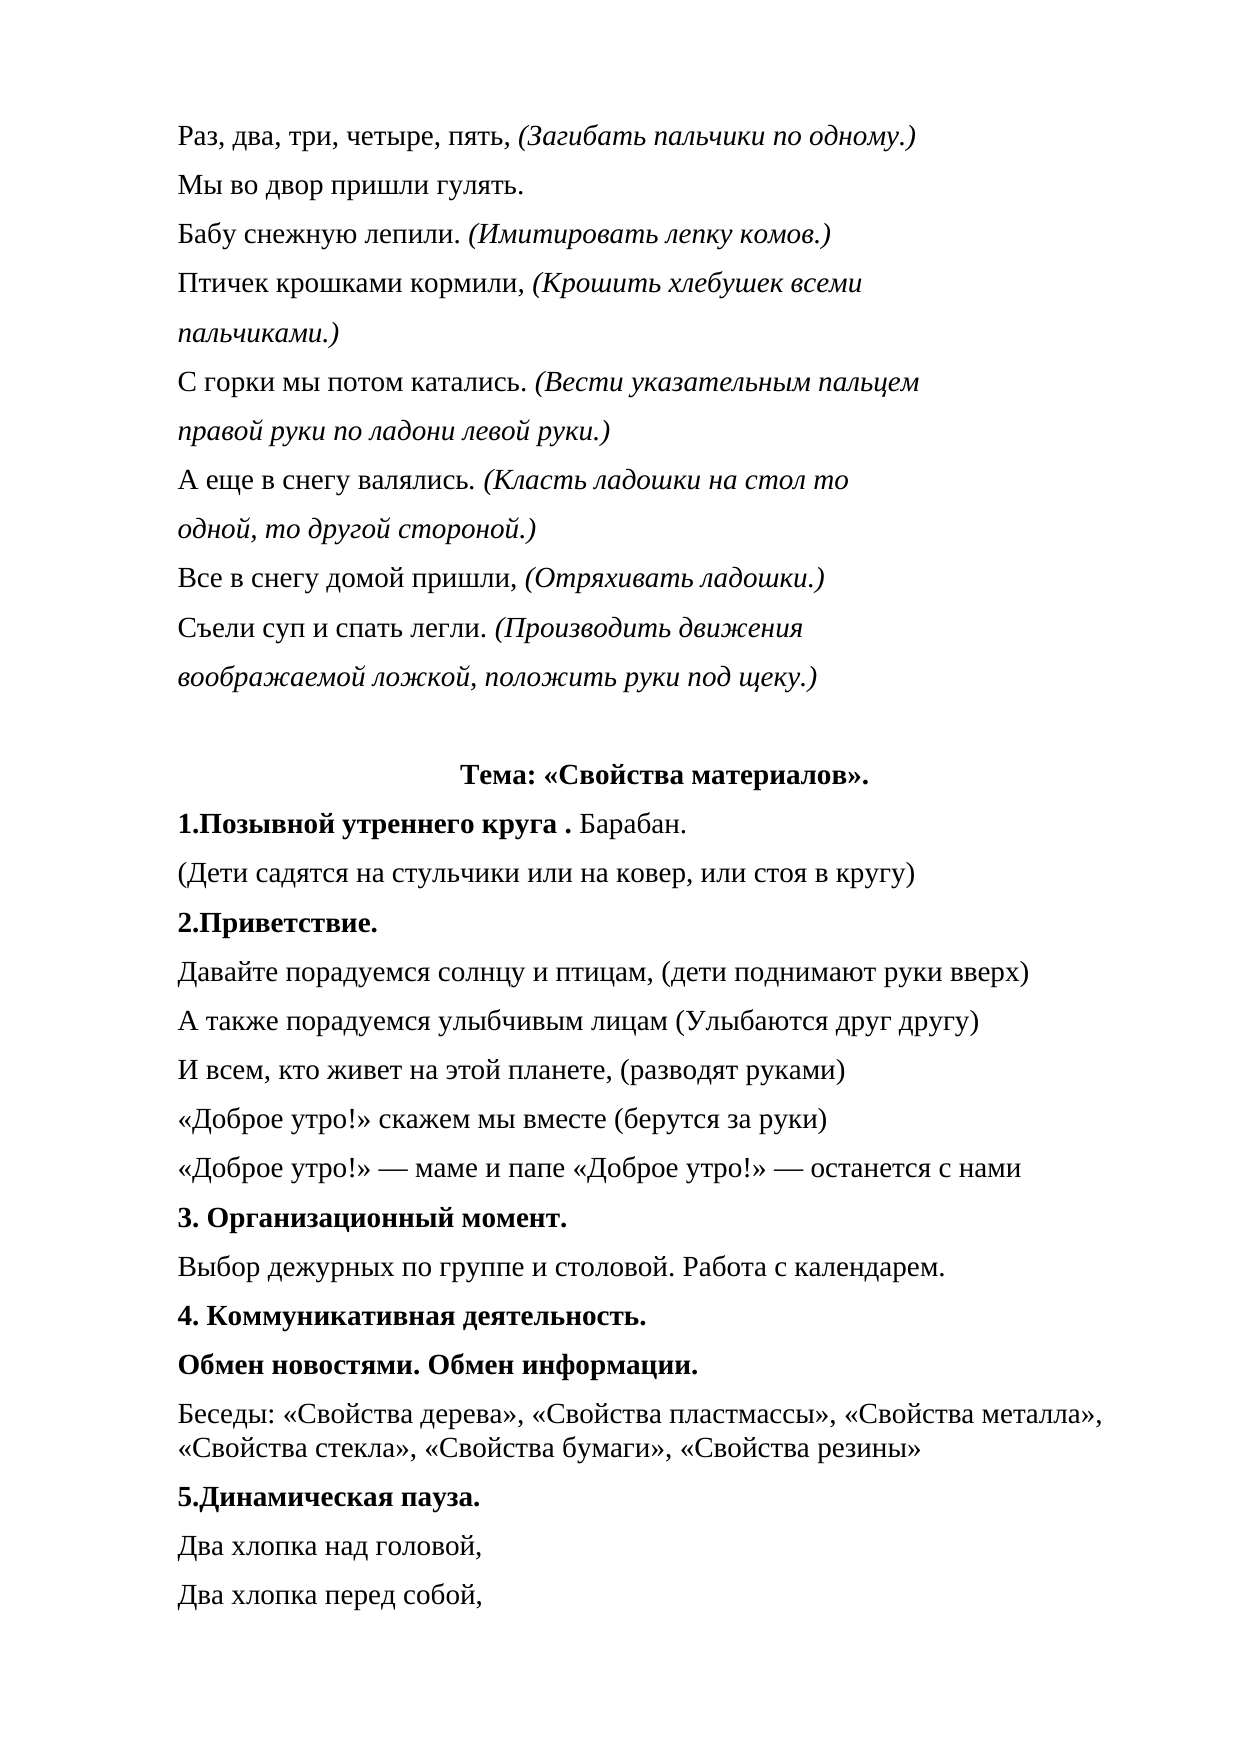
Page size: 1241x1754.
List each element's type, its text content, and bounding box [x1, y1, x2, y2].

text (Дети садятся на стульчики или на ковер, или стоя в кругу) [177, 856, 1152, 889]
text Тема: «Свойства материалов». [177, 757, 1152, 791]
text правой руки по ладони левой руки.) [177, 413, 1152, 447]
text воображаемой ложкой, положить руки под щеку.) [177, 659, 1152, 692]
text А также порадуемся улыбчивым лицам (Улыбаются друг другу) [177, 1003, 1152, 1037]
text 5.Динамическая пауза. [177, 1479, 1152, 1513]
text Два хлопка перед собой, [177, 1577, 1152, 1611]
text 4. Коммуникативная деятельность. [177, 1298, 1152, 1332]
text Два хлопка над головой, [177, 1528, 1152, 1562]
text А еще в снегу валялись. (Класть ладошки на стол то [177, 462, 1152, 496]
text Все в снегу домой пришли, (Отряхивать ладошки.) [177, 561, 1152, 594]
text «Доброе утро!» — маме и папе «Доброе утро!» — останется с нами [177, 1151, 1152, 1184]
text Съели суп и спать легли. (Производить движения [177, 610, 1152, 643]
text 3. Организационный момент. [177, 1200, 1152, 1233]
text 2.Приветствие. [177, 905, 1152, 938]
text Давайте порадуемся солнцу и птицам, (дети поднимают руки вверх) [177, 954, 1152, 987]
text Обмен новостями. Обмен информации. [177, 1347, 1152, 1381]
text Мы во двор пришли гулять. [177, 167, 1152, 201]
text И всем, кто живет на этой планете, (разводят руками) [177, 1052, 1152, 1086]
text 1.Позывной утреннего круга . Барабан. [177, 806, 1152, 840]
text Птичек крошками кормили, (Крошить хлебушек всеми [177, 266, 1152, 299]
text Беседы: «Свойства дерева», «Свойства пластмассы», «Свойства металла», «Свойства стекла», «Свойства бумаги», «Свойства резины» [177, 1396, 1152, 1463]
text Бабу снежную лепили. (Имитировать лепку комов.) [177, 216, 1152, 250]
text «Доброе утро!» скажем мы вместе (берутся за руки) [177, 1101, 1152, 1135]
text Выбор дежурных по группе и столовой. Работа с календарем. [177, 1249, 1152, 1282]
text С горки мы потом катались. (Вести указательным пальцем [177, 364, 1152, 397]
text пальчиками.) [177, 315, 1152, 348]
text Раз, два, три, четыре, пять, (Загибать пальчики по одному.) [177, 118, 1152, 152]
text одной, то другой стороной.) [177, 511, 1152, 545]
